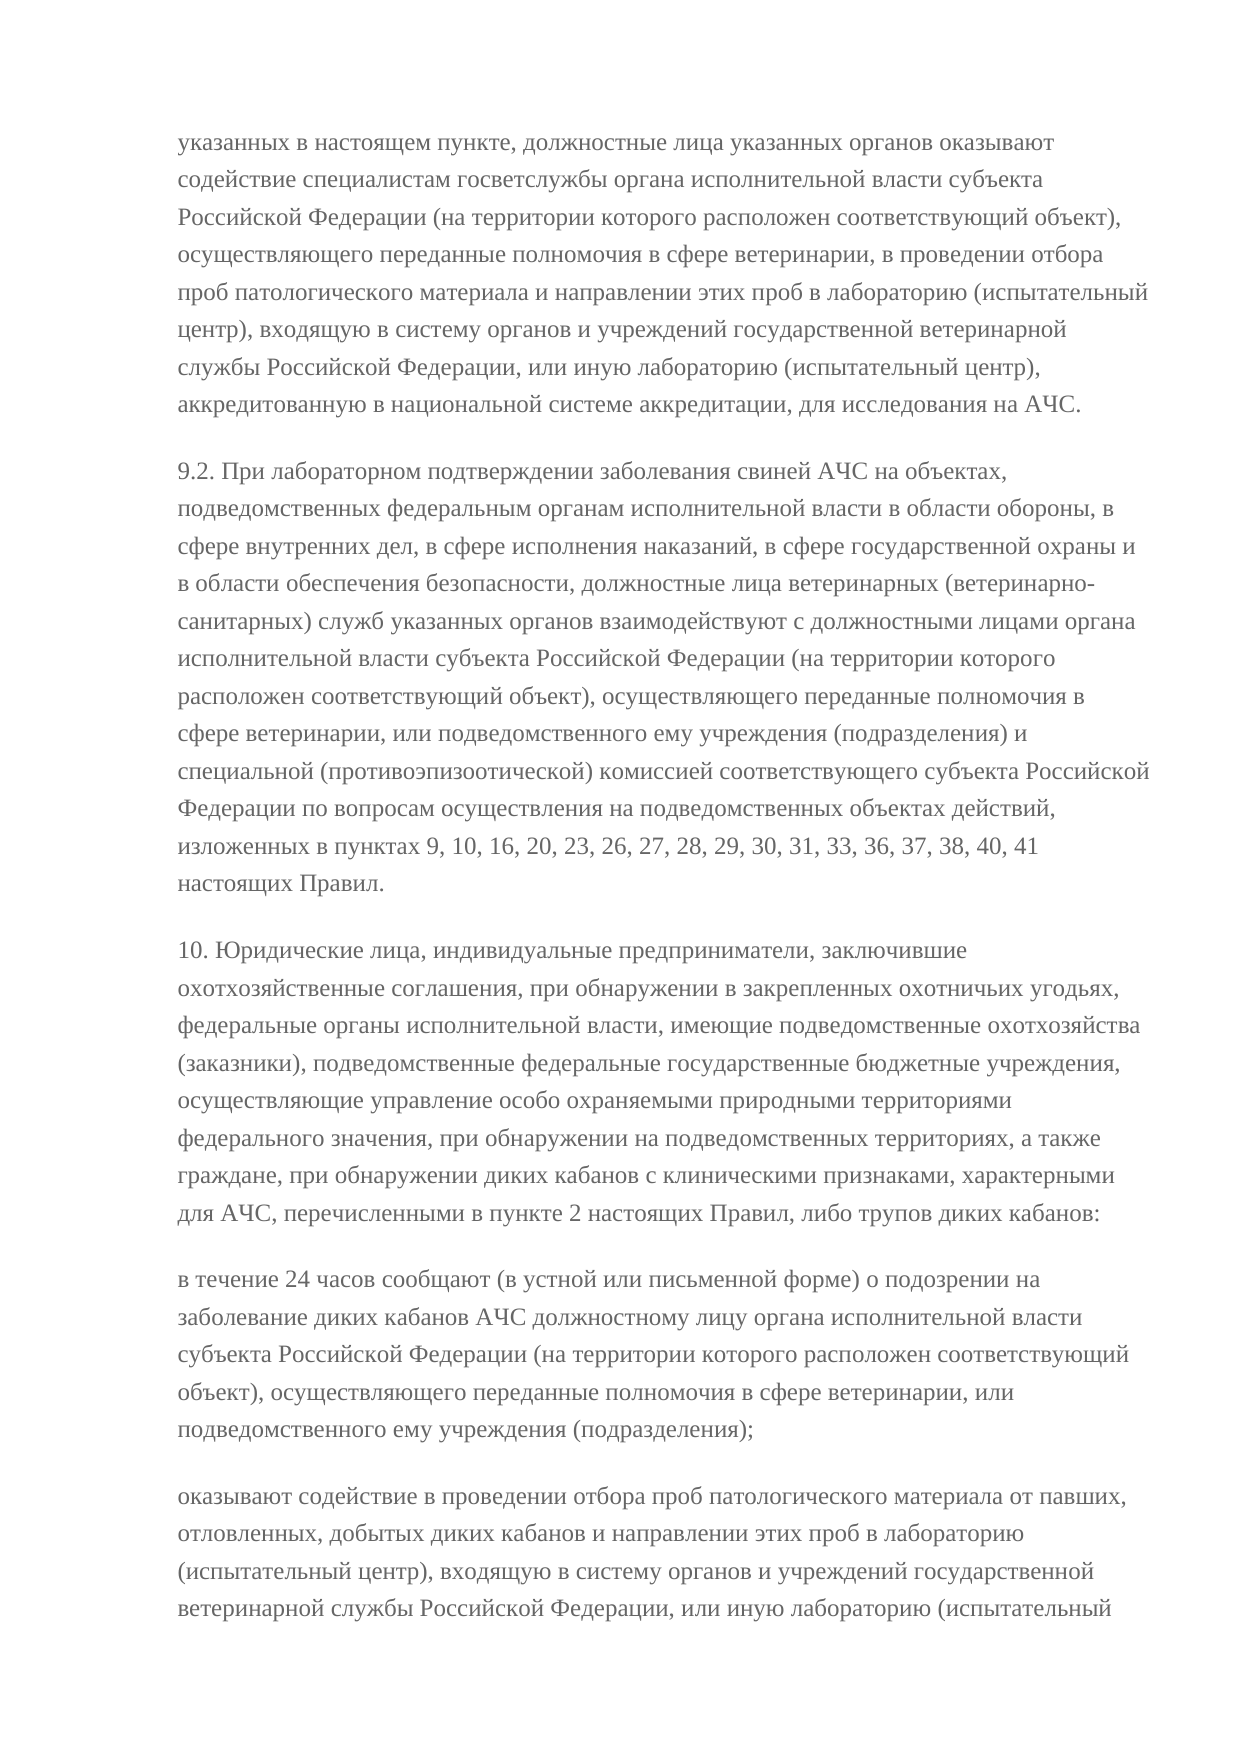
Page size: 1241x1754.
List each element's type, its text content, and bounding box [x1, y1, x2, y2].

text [177, 118, 1152, 418]
text в течение 24 часов сообщают (в устной или письменной форме) о подозрении на заболевание диких кабанов АЧС должностному лицу органа исполнительной власти субъекта Российской Федерации (на территории которого расположен соответствующий объект), осуществляющего переданные полномочия в сфере ветеринарии, или подведомственного ему учреждения (подразделения); [177, 1256, 1152, 1443]
text 10. Юридические лица, индивидуальные предприниматели, заключившие охотхозяйственные соглашения, при обнаружении в закрепленных охотничьих угодьях, федеральные органы исполнительной власти, имеющие подведомственные охотхозяйства (заказники), подведомственные федеральные государственные бюджетные учреждения, осуществляющие управление особо охраняемыми природными территориями федерального значения, при обнаружении на подведомственных территориях, а также граждане, при обнаружении диких кабанов с клиническими признаками, характерными для АЧС, перечисленными в пункте 2 настоящих Правил, либо трупов диких кабанов: [177, 926, 1152, 1226]
text 9.2. При лабораторном подтверждении заболевания свиней АЧС на объектах, подведомственных федеральным органам исполнительной власти в области обороны, в сфере внутренних дел, в сфере исполнения наказаний, в сфере государственной охраны и в области обеспечения безопасности, должностные лица ветеринарных (ветеринарно-санитарных) служб указанных органов взаимодействуют с должностными лицами органа исполнительной власти субъекта Российской Федерации (на территории которого расположен соответствующий объект), осуществляющего переданные полномочия в сфере ветеринарии, или подведомственного ему учреждения (подразделения) и специальной (противоэпизоотической) комиссией соответствующего субъекта Российской Федерации по вопросам осуществления на подведомственных объектах действий, изложенных в пунктах 9, 10, 16, 20, 23, 26, 27, 28, 29, 30, 31, 33, 36, 37, 38, 40, 41 настоящих Правил. [177, 447, 1152, 897]
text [177, 1472, 1152, 1622]
